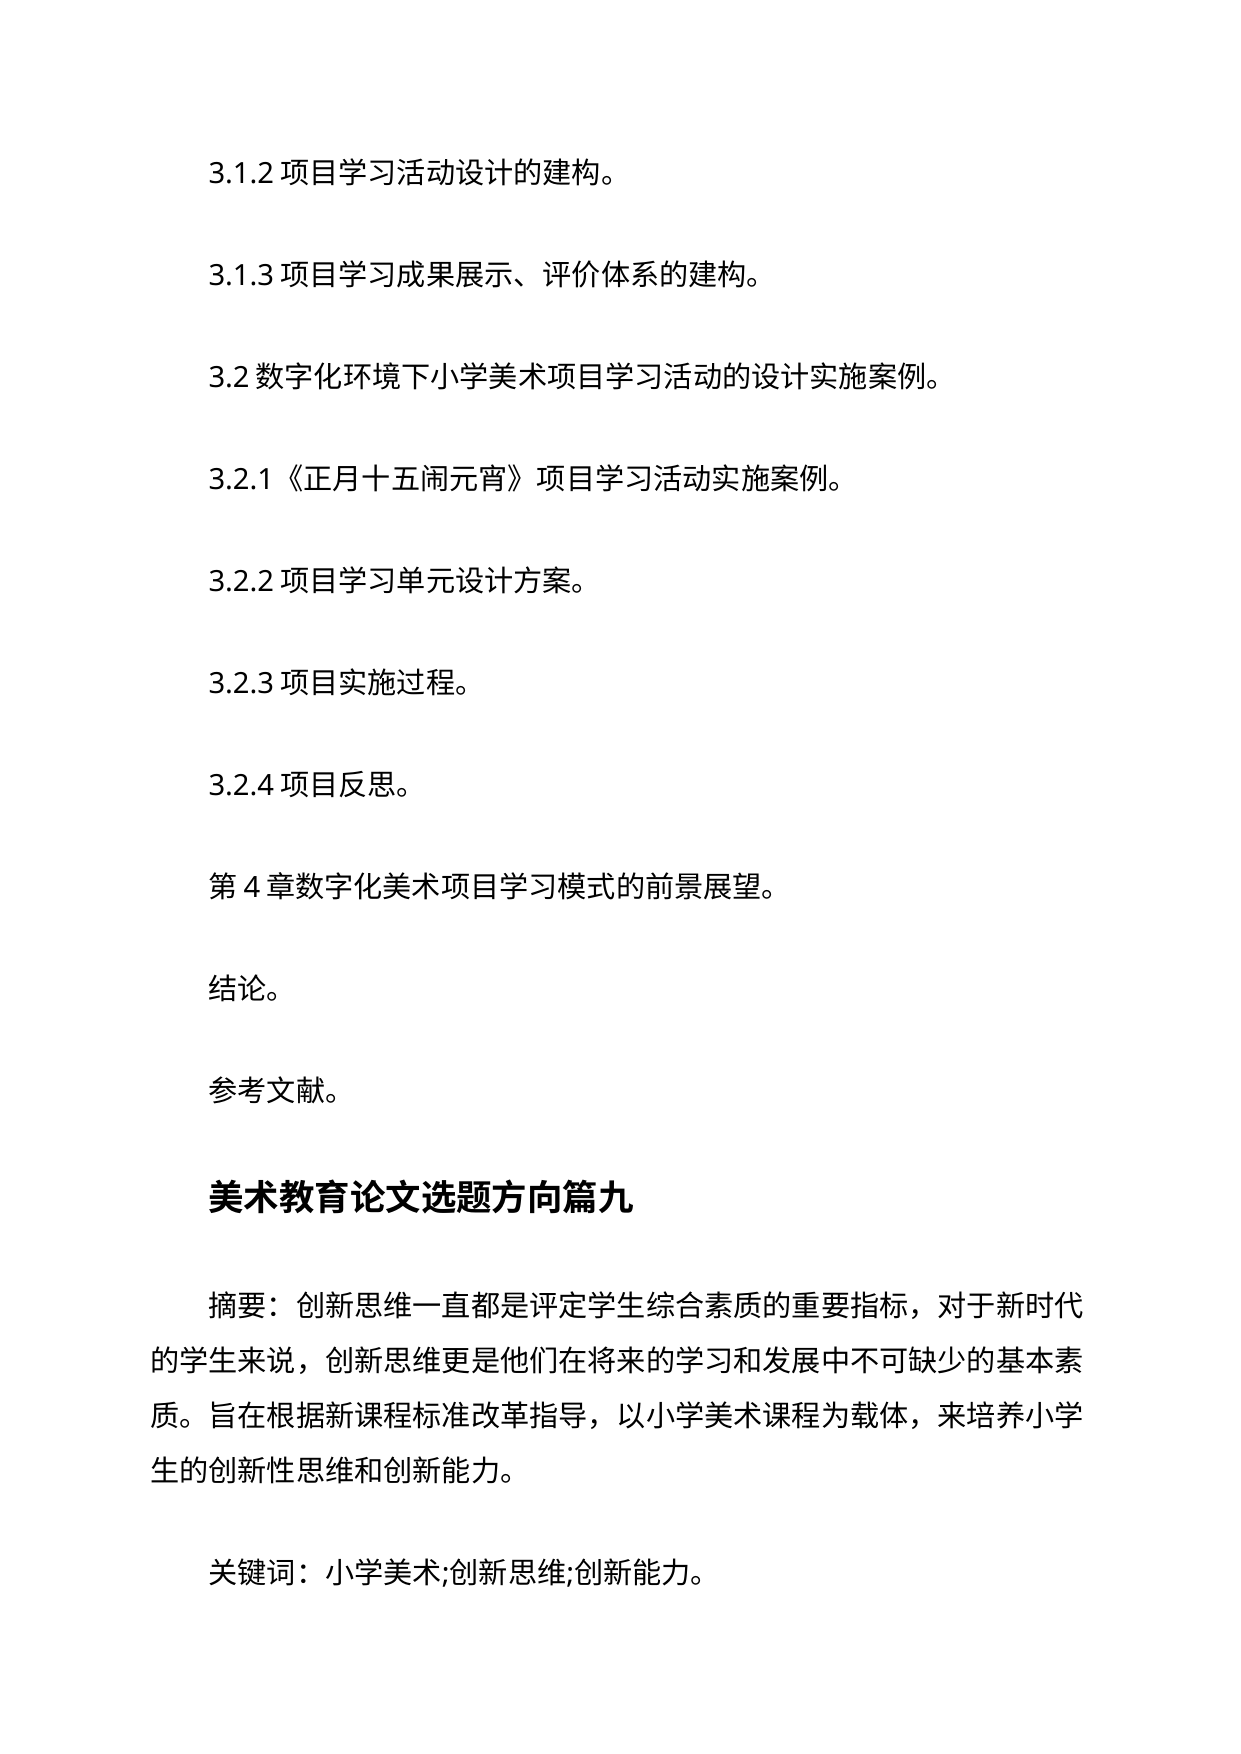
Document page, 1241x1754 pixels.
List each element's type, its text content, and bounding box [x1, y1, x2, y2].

text 3.2数字化环境下小学美术项目学习活动的设计实施案例。 [150, 354, 1090, 396]
text 3.2.3项目实施过程。 [150, 660, 1090, 702]
text 美术教育论文选题方向篇九 [150, 1169, 1090, 1221]
text 3.2.1《正月十五闹元宵》项目学习活动实施案例。 [150, 456, 1090, 498]
text 3.1.3项目学习成果展示、评价体系的建构。 [150, 252, 1090, 294]
text 参考文献。 [150, 1068, 1090, 1110]
text 3.2.4项目反思。 [150, 762, 1090, 804]
text 3.1.2项目学习活动设计的建构。 [150, 150, 1090, 192]
text 摘要：创新思维一直都是评定学生综合素质的重要指标，对于新时代的学生来说，创新思维更是他们在将来的学习和发展中不可缺少的基本素质。旨在根据新课程标准改革指导，以小学美术课程为载体，来培养小学生的创新性思维和创新能力。 [150, 1283, 1090, 1490]
text 结论。 [150, 966, 1090, 1008]
text 第4章数字化美术项目学习模式的前景展望。 [150, 864, 1090, 906]
text 3.2.2项目学习单元设计方案。 [150, 558, 1090, 600]
text 关键词：小学美术;创新思维;创新能力。 [150, 1549, 1090, 1592]
